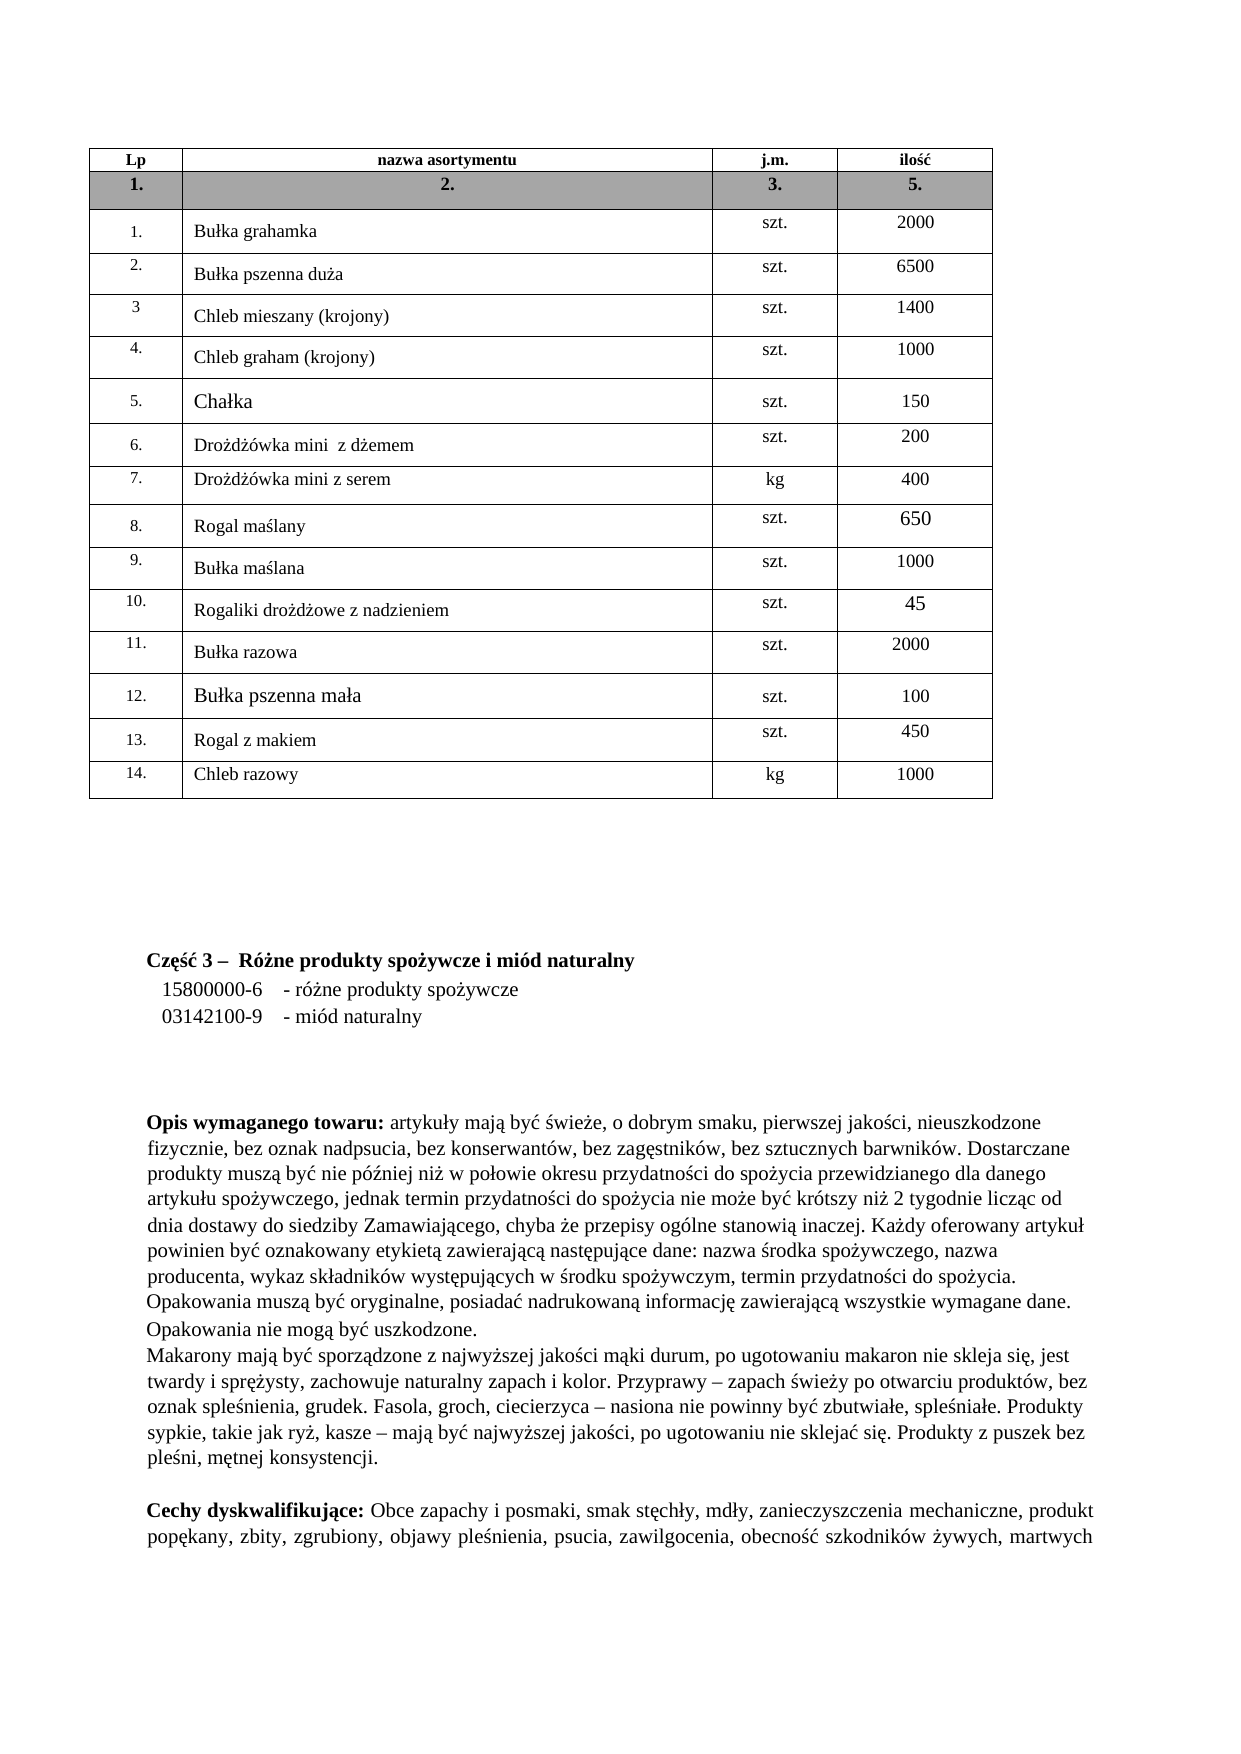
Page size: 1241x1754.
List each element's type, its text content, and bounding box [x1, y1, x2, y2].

table_cell kg [713, 762, 837, 798]
text Opakowania muszą być oryginalne, posiadać nadrukowaną informację zawierającą wszystkie wymagane dane. [146, 1289, 1094, 1313]
table_cell 13. [90, 719, 182, 761]
text 15800000-6 - różne produkty spożywcze [146, 977, 1094, 1001]
table_cell 11. [90, 632, 182, 673]
table_cell 2. [183, 172, 712, 209]
table_cell szt. [713, 590, 837, 631]
table_cell 5. [838, 172, 992, 209]
table_header ilość [838, 149, 992, 171]
table_cell 1000 [838, 337, 992, 378]
table_cell kg [713, 467, 837, 503]
table_cell szt. [713, 674, 837, 718]
table_cell szt. [713, 210, 837, 253]
table_cell Drożdżówka mini z serem [183, 467, 712, 503]
text Opis wymaganego towaru: artykuły mają być świeże, o dobrym smaku, pierwszej jakości, nieuszkodzone fizycznie, bez oznak nadpsucia, bez konserwantów, bez zagęstników, bez sztucznych barwników. Dostarczane produkty muszą być nie później niż w połowie okresu przydatności do spożycia przewidzianego dla danego artykułu spożywczego, jednak termin przydatności do spożycia nie może być krótszy niż 2 tygodnie licząc od dnia dostawy do siedziby Zamawiającego, chyba że przepisy ogólne stanowią inaczej. Każdy oferowany artykuł powinien być oznakowany etykietą zawierającą następujące dane: nazwa środka spożywczego, nazwa producenta, wykaz składników występujących w środku spożywczym, termin przydatności do spożycia. [146, 1110, 1094, 1288]
table_cell szt. [713, 254, 837, 294]
table_cell szt. [713, 337, 837, 378]
table_cell 400 [838, 467, 992, 503]
table_cell 1400 [838, 295, 992, 336]
table_header nazwa asortymentu [183, 149, 712, 171]
table_cell 100 [838, 674, 992, 718]
table_cell Rogal z makiem [183, 719, 712, 761]
table_cell Chleb graham (krojony) [183, 337, 712, 378]
table_cell 9. [90, 548, 182, 589]
table_cell szt. [713, 295, 837, 336]
table_cell 14. [90, 762, 182, 798]
table_cell Bułka grahamka [183, 210, 712, 253]
table_cell 3 [90, 295, 182, 336]
text Część 3 – Różne produkty spożywcze i miód naturalny [146, 948, 1094, 972]
table_cell Chleb razowy [183, 762, 712, 798]
table_cell Chleb mieszany (krojony) [183, 295, 712, 336]
table_cell 2000 [838, 632, 992, 673]
table_header Lp [90, 149, 182, 171]
table_cell szt. [713, 632, 837, 673]
table_cell Bułka razowa [183, 632, 712, 673]
table_cell Rogaliki drożdżowe z nadzieniem [183, 590, 712, 631]
table_cell Bułka pszenna duża [183, 254, 712, 294]
text Makarony mają być sporządzone z najwyższej jakości mąki durum, po ugotowaniu makaron nie skleja się, jest twardy i sprężysty, zachowuje naturalny zapach i kolor. Przyprawy – zapach świeży po otwarciu produktów, bez oznak spleśnienia, grudek. Fasola, groch, ciecierzyca – nasiona nie powinny być zbutwiałe, spleśniałe. Produkty sypkie, takie jak ryż, kasze – mają być najwyższej jakości, po ugotowaniu nie sklejać się. Produkty z puszek bez pleśni, mętnej konsystencji. [146, 1343, 1094, 1469]
table_cell Chałka [183, 379, 712, 423]
table_cell 45 [838, 590, 992, 631]
table_cell szt. [713, 719, 837, 761]
table_cell 4. [90, 337, 182, 378]
table_cell 200 [838, 424, 992, 466]
table_cell 150 [838, 379, 992, 423]
table_cell szt. [713, 505, 837, 547]
table_cell 650 [838, 505, 992, 547]
table_cell 1. [90, 172, 182, 209]
table_cell 3. [713, 172, 837, 209]
table_cell Drożdżówka mini z dżemem [183, 424, 712, 466]
table_cell 1. [90, 210, 182, 253]
table_cell 12. [90, 674, 182, 718]
table_cell 450 [838, 719, 992, 761]
table_cell 5. [90, 379, 182, 423]
table_cell 7. [90, 467, 182, 503]
table_header j.m. [713, 149, 837, 171]
table_cell 2. [90, 254, 182, 294]
text Opakowania nie mogą być uszkodzone. [146, 1316, 1094, 1341]
table_cell Bułka pszenna mała [183, 674, 712, 718]
table_cell 6. [90, 424, 182, 466]
table_cell szt. [713, 424, 837, 466]
text 03142100-9 - miód naturalny [146, 1004, 1094, 1028]
table_cell 10. [90, 590, 182, 631]
table_cell Bułka maślana [183, 548, 712, 589]
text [146, 1498, 1094, 1548]
table_cell szt. [713, 379, 837, 423]
table_cell 1000 [838, 548, 992, 589]
table_cell 1000 [838, 762, 992, 798]
table_cell szt. [713, 548, 837, 589]
table_cell 8. [90, 505, 182, 547]
table_cell 6500 [838, 254, 992, 294]
table_cell Rogal maślany [183, 505, 712, 547]
table_cell 2000 [838, 210, 992, 253]
